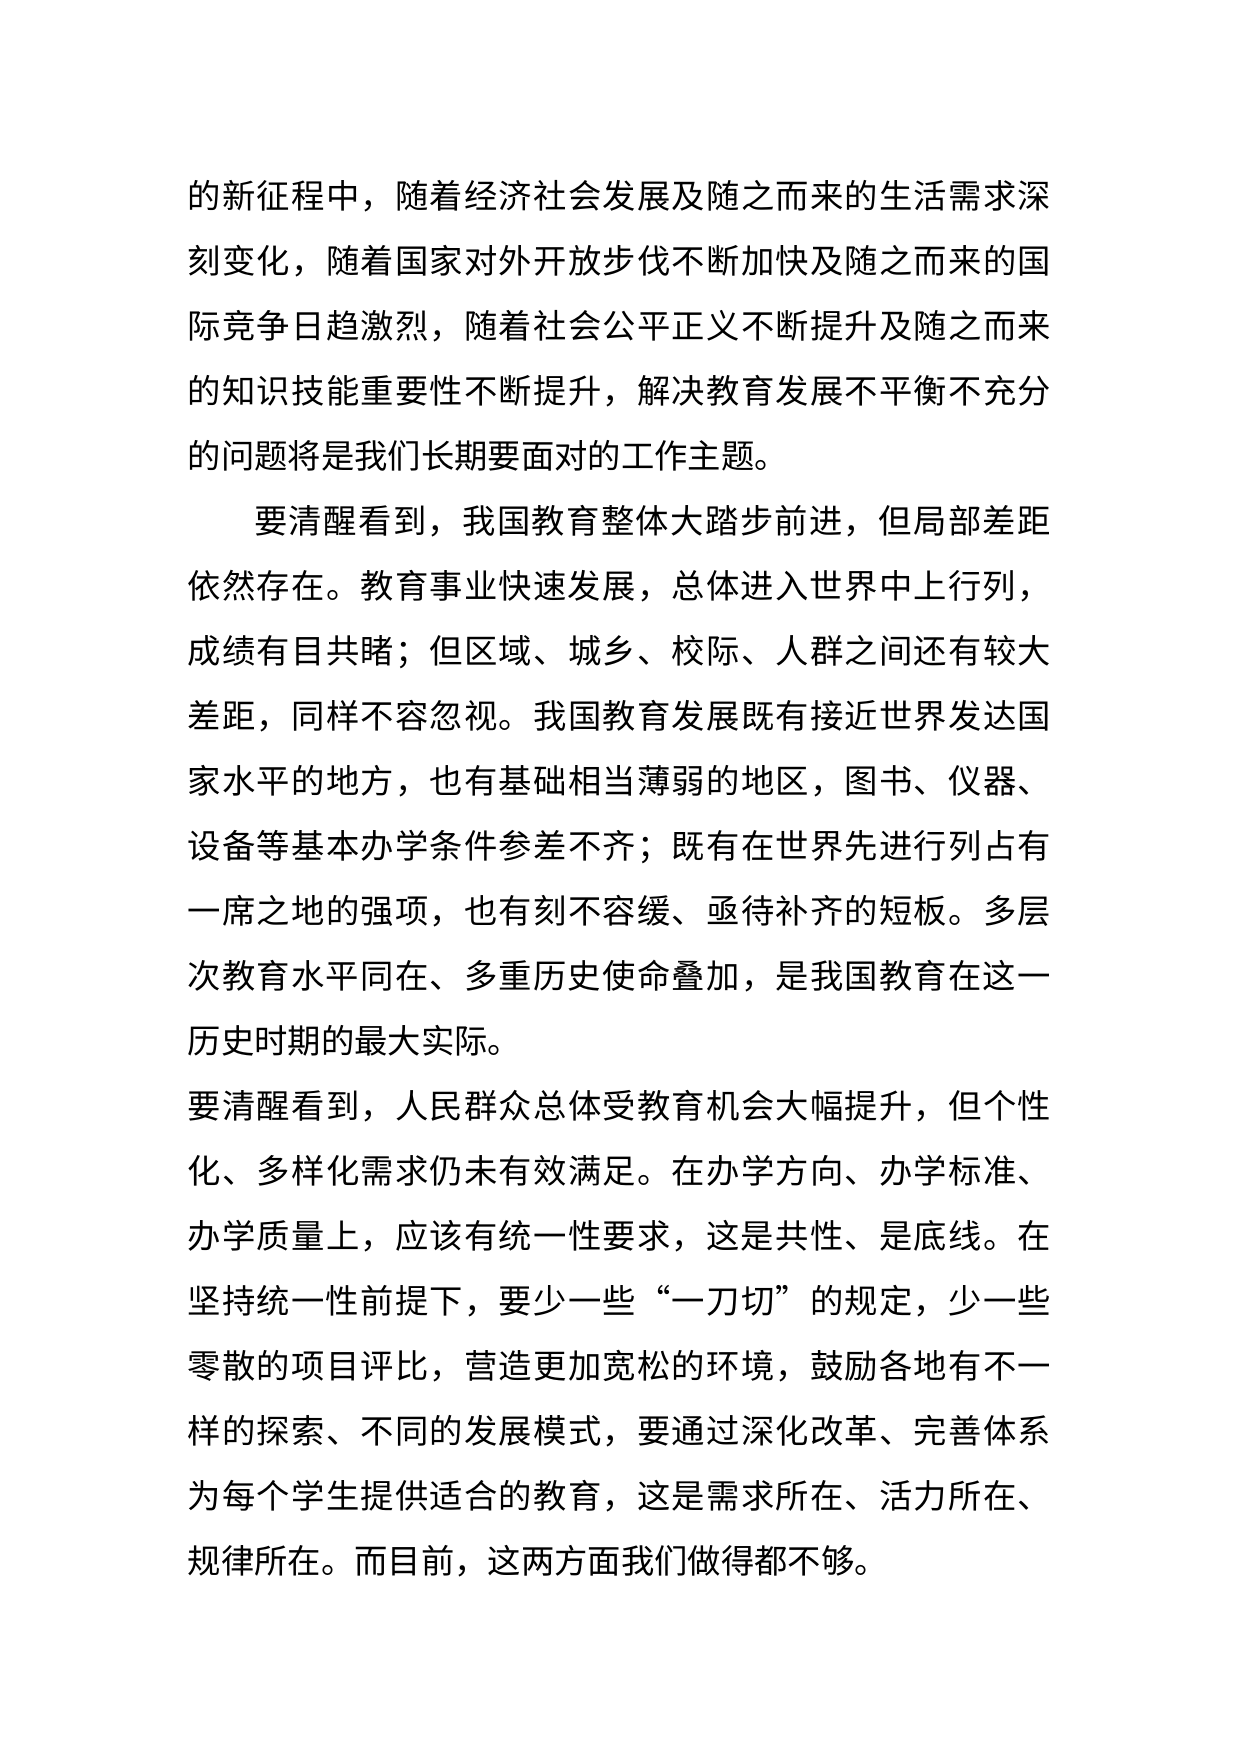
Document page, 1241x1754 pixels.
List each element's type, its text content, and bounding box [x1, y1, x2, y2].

text 要清醒看到，人民群众总体受教育机会大幅提升，但个性化、多样化需求仍未有效满足。在办学方向、办学标准、办学质量上，应该有统一性要求，这是共性、是底线。在坚持统一性前提下，要少一些“一刀切”的规定，少一些零散的项目评比，营造更加宽松的环境，鼓励各地有不一样的探索、不同的发展模式，要通过深化改革、完善体系为每个学生提供适合的教育，这是需求所在、活力所在、规律所在。而目前，这两方面我们做得都不够。 [187, 1072, 1053, 1592]
text 要清醒看到，我国教育整体大踏步前进，但局部差距依然存在。教育事业快速发展，总体进入世界中上行列，成绩有目共睹；但区域、城乡、校际、人群之间还有较大差距，同样不容忽视。我国教育发展既有接近世界发达国家水平的地方，也有基础相当薄弱的地区，图书、仪器、设备等基本办学条件参差不齐；既有在世界先进行列占有一席之地的强项，也有刻不容缓、亟待补齐的短板。多层次教育水平同在、多重历史使命叠加，是我国教育在这一历史时期的最大实际。 [187, 487, 1053, 1072]
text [187, 162, 1053, 487]
